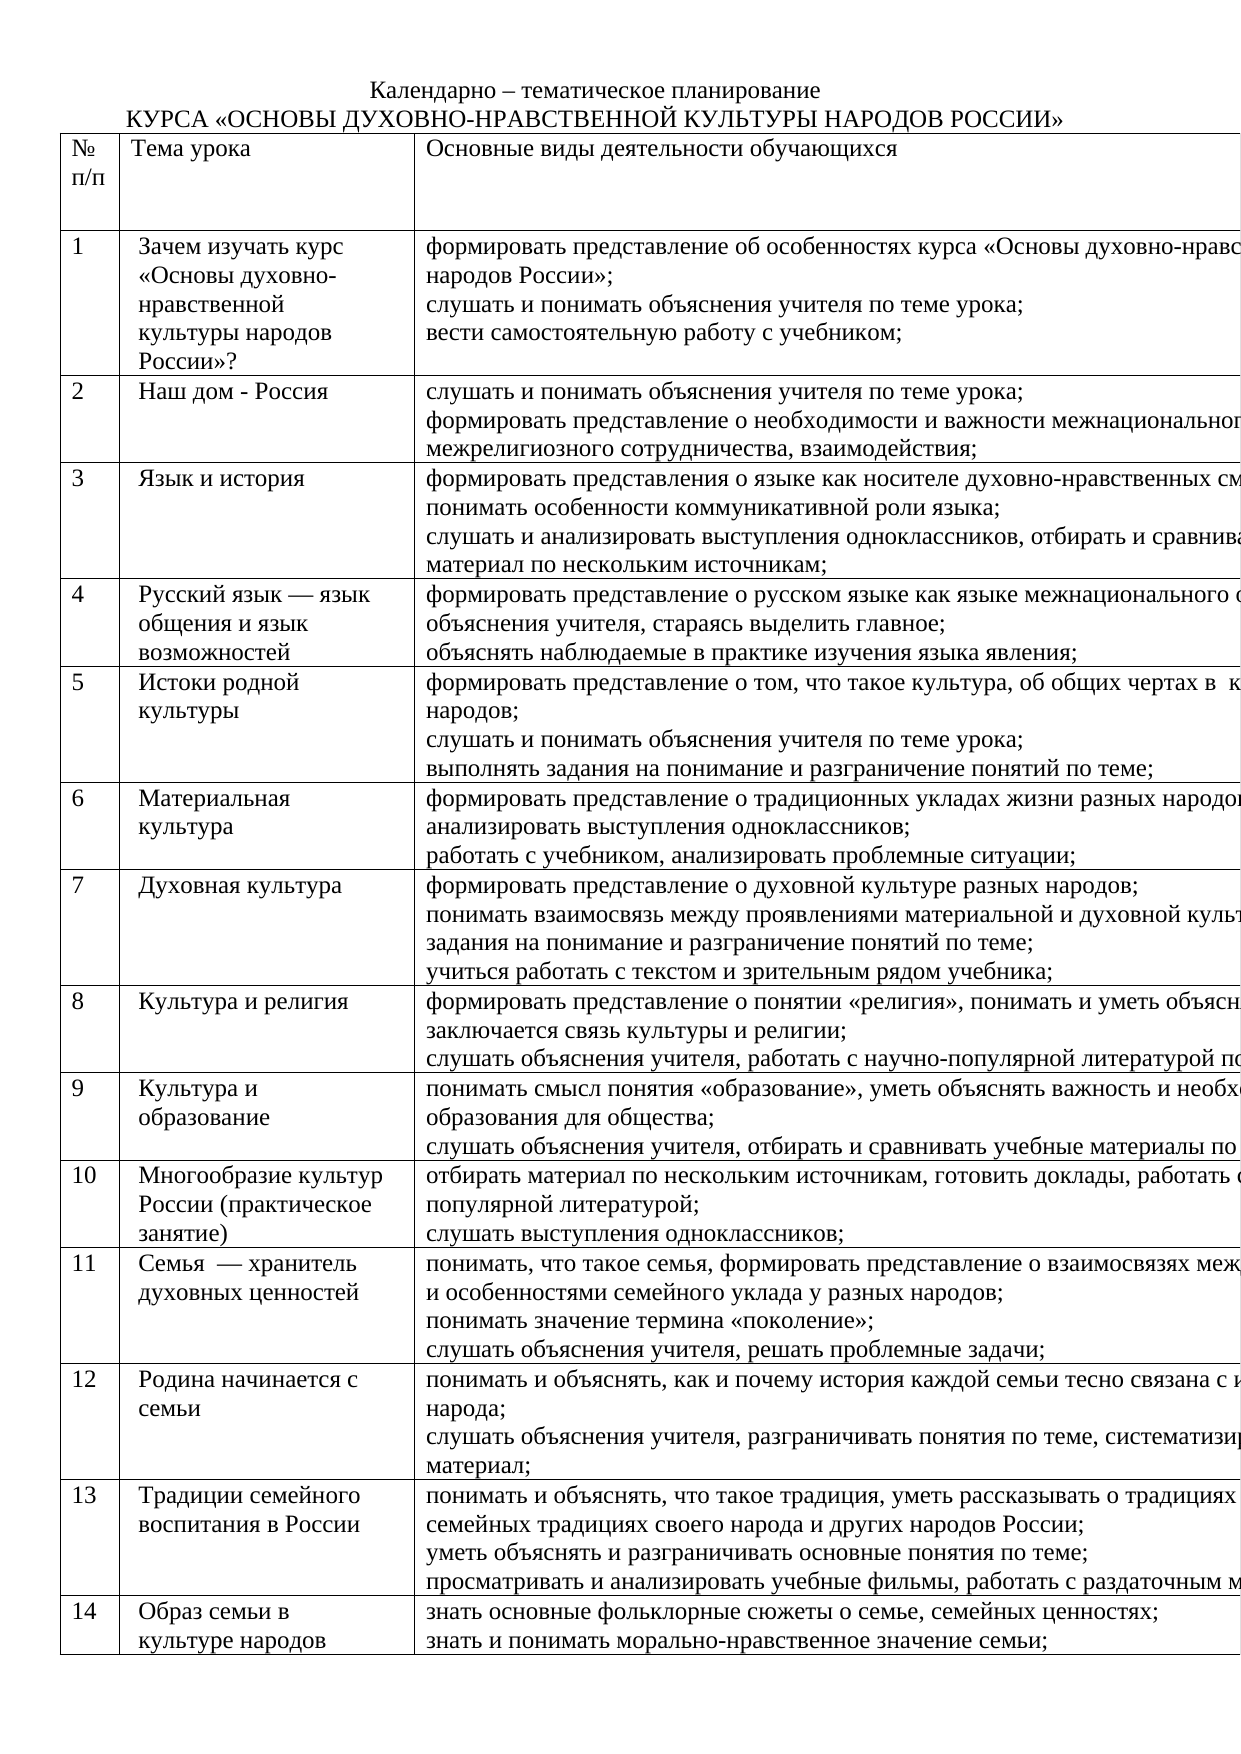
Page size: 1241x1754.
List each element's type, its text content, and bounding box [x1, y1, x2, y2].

table_cell 14 [61, 1596, 119, 1653]
table_cell формировать представление о духовной культуре разных народов; понимать взаимосвязь между проявлениями материальной и духовной культуры; выполнять задания на понимание и разграничение понятий по теме; учиться работать с текстом и зрительным рядом учебника; [415, 870, 1240, 985]
table_header Тема урока [120, 134, 414, 230]
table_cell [120, 1596, 414, 1653]
table_cell формировать представление о традиционных укладах жизни разных народов; слушать и анализировать выступления одноклассников; работать с учебником, анализировать проблемные ситуации; [415, 783, 1240, 869]
table_cell 12 [61, 1364, 119, 1479]
table_cell 11 [61, 1248, 119, 1363]
table_cell Семья — хранитель духовных ценностей [120, 1248, 414, 1363]
table_cell формировать представление о русском языке как языке межнационального общения; слушать объяснения учителя, стараясь выделить главное; объяснять наблюдаемые в практике изучения языка явления; [415, 579, 1240, 666]
table_cell 13 [61, 1480, 119, 1595]
table_header № п/п [61, 134, 119, 230]
table_cell Духовная культура [120, 870, 414, 985]
table_cell Наш дом - Россия [120, 376, 414, 462]
table_cell 3 [61, 463, 119, 578]
text КУРСА «ОСНОВЫ ДУХОВНО-НРАВСТВЕННОЙ КУЛЬТУРЫ НАРОДОВ РОССИИ» [100, 104, 1090, 132]
table_cell 7 [61, 870, 119, 985]
table_cell 5 [61, 667, 119, 782]
table_cell понимать, что такое семья, формировать представление о взаимосвязях между типом культуры и особенностями семейного уклада у разных народов; понимать значение термина «поколение»; слушать объяснения учителя, решать проблемные задачи; [415, 1248, 1240, 1363]
table_cell 6 [61, 783, 119, 869]
table_cell 2 [61, 376, 119, 462]
table_cell отбирать материал по нескольким источникам, готовить доклады, работать с научно-популярной литературой; слушать выступления одноклассников; [415, 1161, 1240, 1247]
table_cell Русский язык — язык общения и язык возможностей [120, 579, 414, 666]
table_cell 1 [61, 231, 119, 375]
table_cell слушать и понимать объяснения учителя по теме урока; формировать представление о необходимости и важности межнационального и межрелигиозного сотрудничества, взаимодействия; [415, 376, 1240, 462]
table_cell формировать представление об особенностях курса «Основы духовно-нравственной культуры народов России»; слушать и понимать объяснения учителя по теме урока; вести самостоятельную работу с учебником; [415, 231, 1240, 375]
table_header Основные виды деятельности обучающихся [415, 134, 1240, 230]
table_cell Культура и образование [120, 1073, 414, 1159]
table_cell Истоки родной культуры [120, 667, 414, 782]
table_cell понимать смысл понятия «образование», уметь объяснять важность и необходимость образования для общества; слушать объяснения учителя, отбирать и сравнивать учебные материалы по теме; [415, 1073, 1240, 1159]
table_cell 4 [61, 579, 119, 666]
table_cell Язык и история [120, 463, 414, 578]
table_cell формировать представления о языке как носителе духовно-нравственных смыслов культуры; понимать особенности коммуникативной роли языка; слушать и анализировать выступления одноклассников, отбирать и сравнивать учебный материал по нескольким источникам; [415, 463, 1240, 578]
table_cell 8 [61, 986, 119, 1072]
table_cell Зачем изучать курс «Основы духовно-нравственной культуры народов России»? [120, 231, 414, 375]
table_cell понимать и объяснять, что такое традиция, уметь рассказывать о традициях своей семьи, семейных традициях своего народа и других народов России; уметь объяснять и разграничивать основные понятия по теме; просматривать и анализировать учебные фильмы, работать с раздаточным материалом; [415, 1480, 1240, 1595]
table_cell Многообразие культур России (практическое занятие) [120, 1161, 414, 1247]
text Календарно – тематическое планирование [100, 75, 1090, 104]
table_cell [415, 1596, 1240, 1653]
table_cell Культура и религия [120, 986, 414, 1072]
table_cell формировать представление о понятии «религия», понимать и уметь объяснять, в чём заключается связь культуры и религии; слушать объяснения учителя, работать с научно-популярной литературой по теме; [415, 986, 1240, 1072]
table_cell Материальная культура [120, 783, 414, 869]
table_cell 10 [61, 1161, 119, 1247]
table_cell Родина начинается с семьи [120, 1364, 414, 1479]
table_cell понимать и объяснять, как и почему история каждой семьи тесно связана с историей страны, народа; слушать объяснения учителя, разграничивать понятия по теме, систематизировать учебный материал; [415, 1364, 1240, 1479]
table_cell Традиции семейного воспитания в России [120, 1480, 414, 1595]
table_cell формировать представление о том, что такое культура, об общих чертах в культуре разных народов; слушать и понимать объяснения учителя по теме урока; выполнять задания на понимание и разграничение понятий по теме; [415, 667, 1240, 782]
table_cell 9 [61, 1073, 119, 1159]
